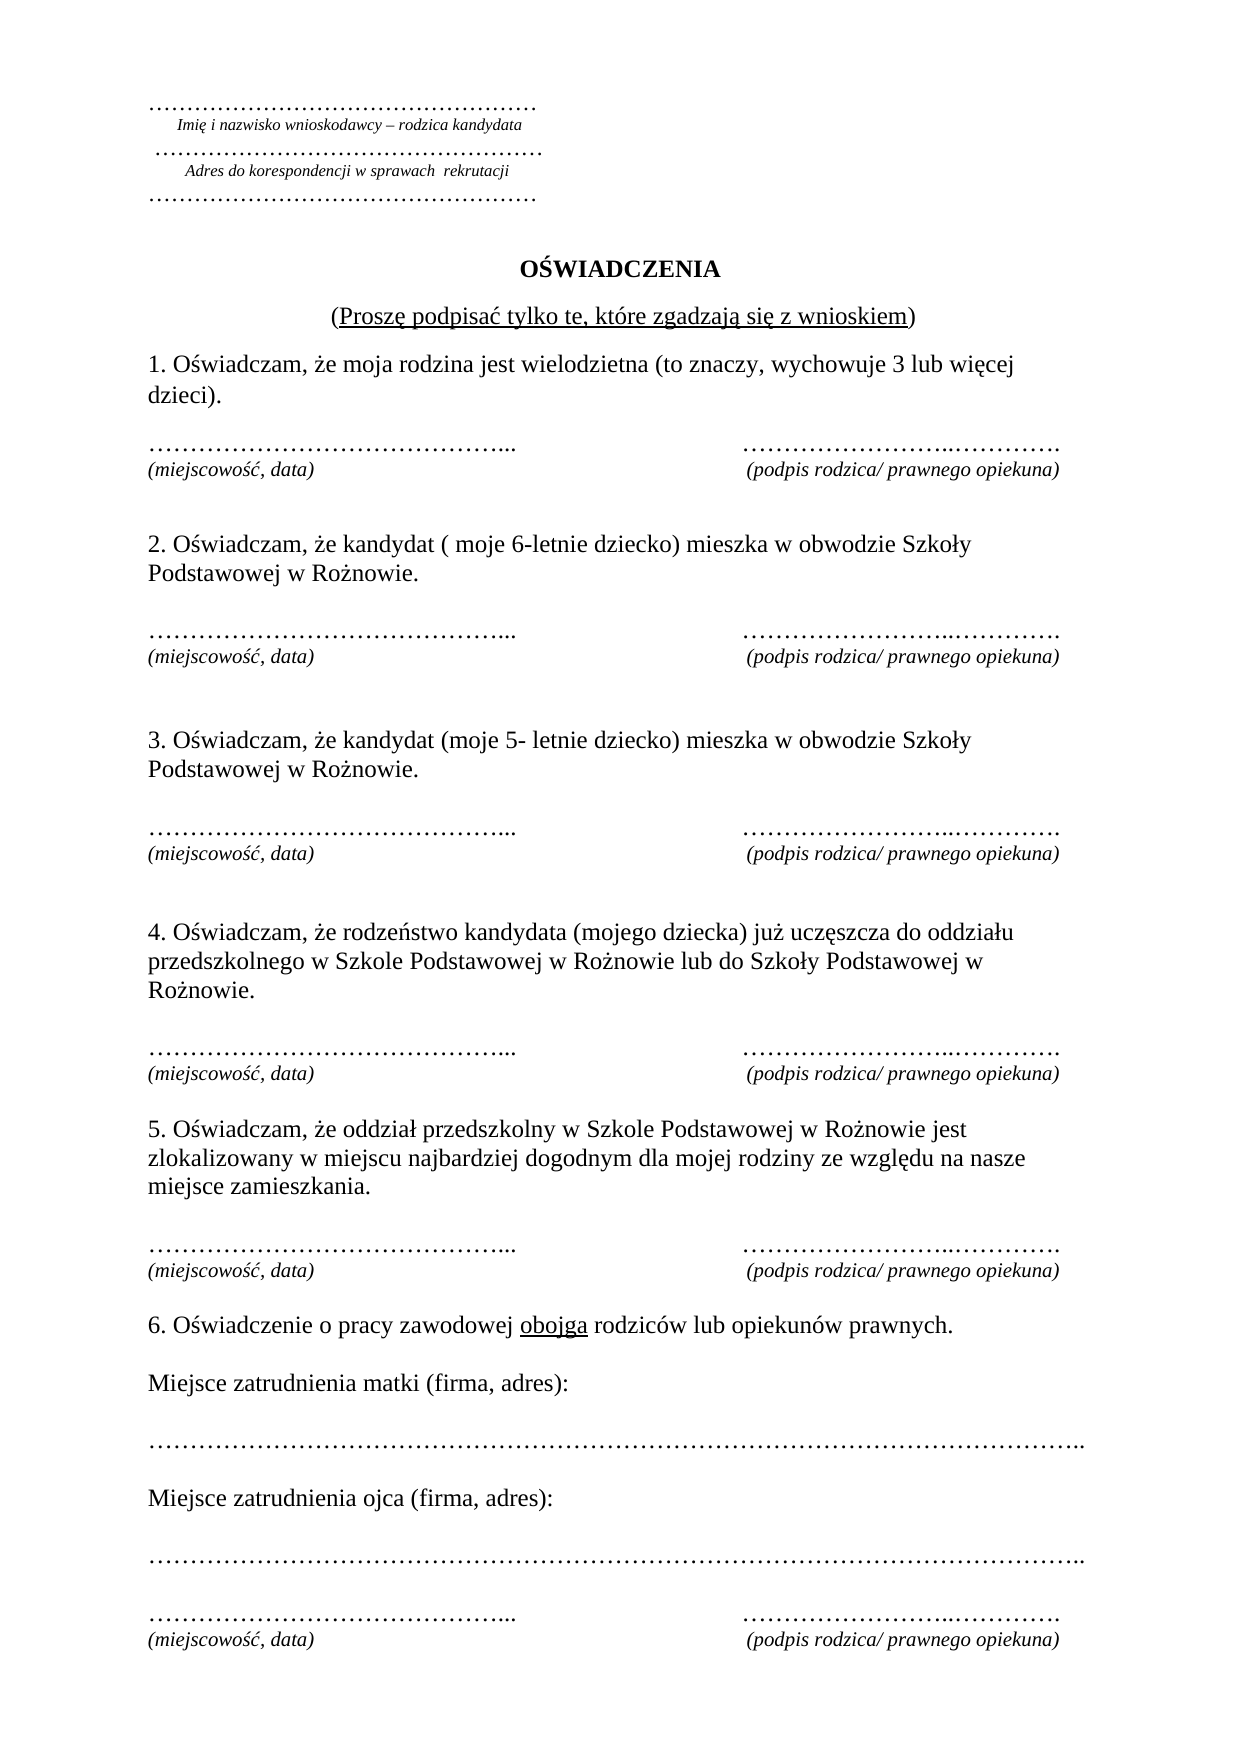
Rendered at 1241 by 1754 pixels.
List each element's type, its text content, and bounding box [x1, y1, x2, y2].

text (miejscowość, data) (podpis rodzica/ prawnego opiekuna) [148, 644, 1093, 668]
text (miejscowość, data) (podpis rodzica/ prawnego opiekuna) [148, 1061, 1093, 1085]
text (miejscowość, data) (podpis rodzica/ prawnego opiekuna) [148, 457, 1093, 481]
text OŚWIADCZENIA [148, 254, 1093, 282]
text ……………………………………... ……………………..…………. [148, 1229, 1093, 1258]
text ……………………………………... ……………………..…………. [148, 1032, 1093, 1061]
text ………………………………………………………………………………………………….. [148, 1425, 1093, 1454]
text 5. Oświadczam, że oddział przedszkolny w Szkole Podstawowej w Rożnowie jest zlokalizowany w miejscu najbardziej dogodnym dla mojej rodziny ze względu na nasze miejsce zamieszkania. [148, 1114, 1093, 1200]
text ………………………………………………………………………………………………….. [148, 1540, 1093, 1569]
text ……………………………………... ……………………..…………. [148, 812, 1093, 840]
text 4. Oświadczam, że rodzeństwo kandydata (mojego dziecka) już uczęszcza do oddziału przedszkolnego w Szkole Podstawowej w Rożnowie lub do Szkoły Podstawowej w Rożnowie. [148, 917, 1093, 1003]
text Adres do korespondencji w sprawach rekrutacji [148, 161, 1093, 180]
text 2. Oświadczam, że kandydat ( moje 6-letnie dziecko) mieszka w obwodzie Szkoły Podstawowej w Rożnowie. [148, 529, 1093, 586]
text Imię i nazwisko wnioskodawcy – rodzica kandydata [148, 115, 1093, 134]
text 3. Oświadczam, że kandydat (moje 5- letnie dziecko) mieszka w obwodzie Szkoły Podstawowej w Rożnowie. [148, 725, 1093, 783]
text (miejscowość, data) (podpis rodzica/ prawnego opiekuna) [148, 1258, 1093, 1282]
text …………………………………………… [29, 89, 1093, 115]
text Miejsce zatrudnienia ojca (firma, adres): [148, 1483, 1093, 1512]
text 6. Oświadczenie o pracy zawodowej obojga rodziców lub opiekunów prawnych. [148, 1310, 1093, 1339]
text (miejscowość, data) (podpis rodzica/ prawnego opiekuna) [148, 1627, 1093, 1651]
text Miejsce zatrudnienia matki (firma, adres): [148, 1368, 1093, 1397]
text ……………………………………... ……………………..…………. [148, 615, 1093, 644]
text (Proszę podpisać tylko te, które zgadzają się z wnioskiem) [148, 301, 1093, 330]
text …………………………………………… [74, 134, 1093, 161]
text (miejscowość, data) (podpis rodzica/ prawnego opiekuna) [148, 840, 1093, 864]
text ……………………………………... ……………………..…………. [148, 1598, 1093, 1627]
text 1. Oświadczam, że moja rodzina jest wielodzietna (to znaczy, wychowuje 3 lub więcej dzieci). [148, 349, 1093, 409]
text ……………………………………... ……………………..…………. [148, 428, 1093, 457]
text …………………………………………… [148, 180, 1093, 206]
